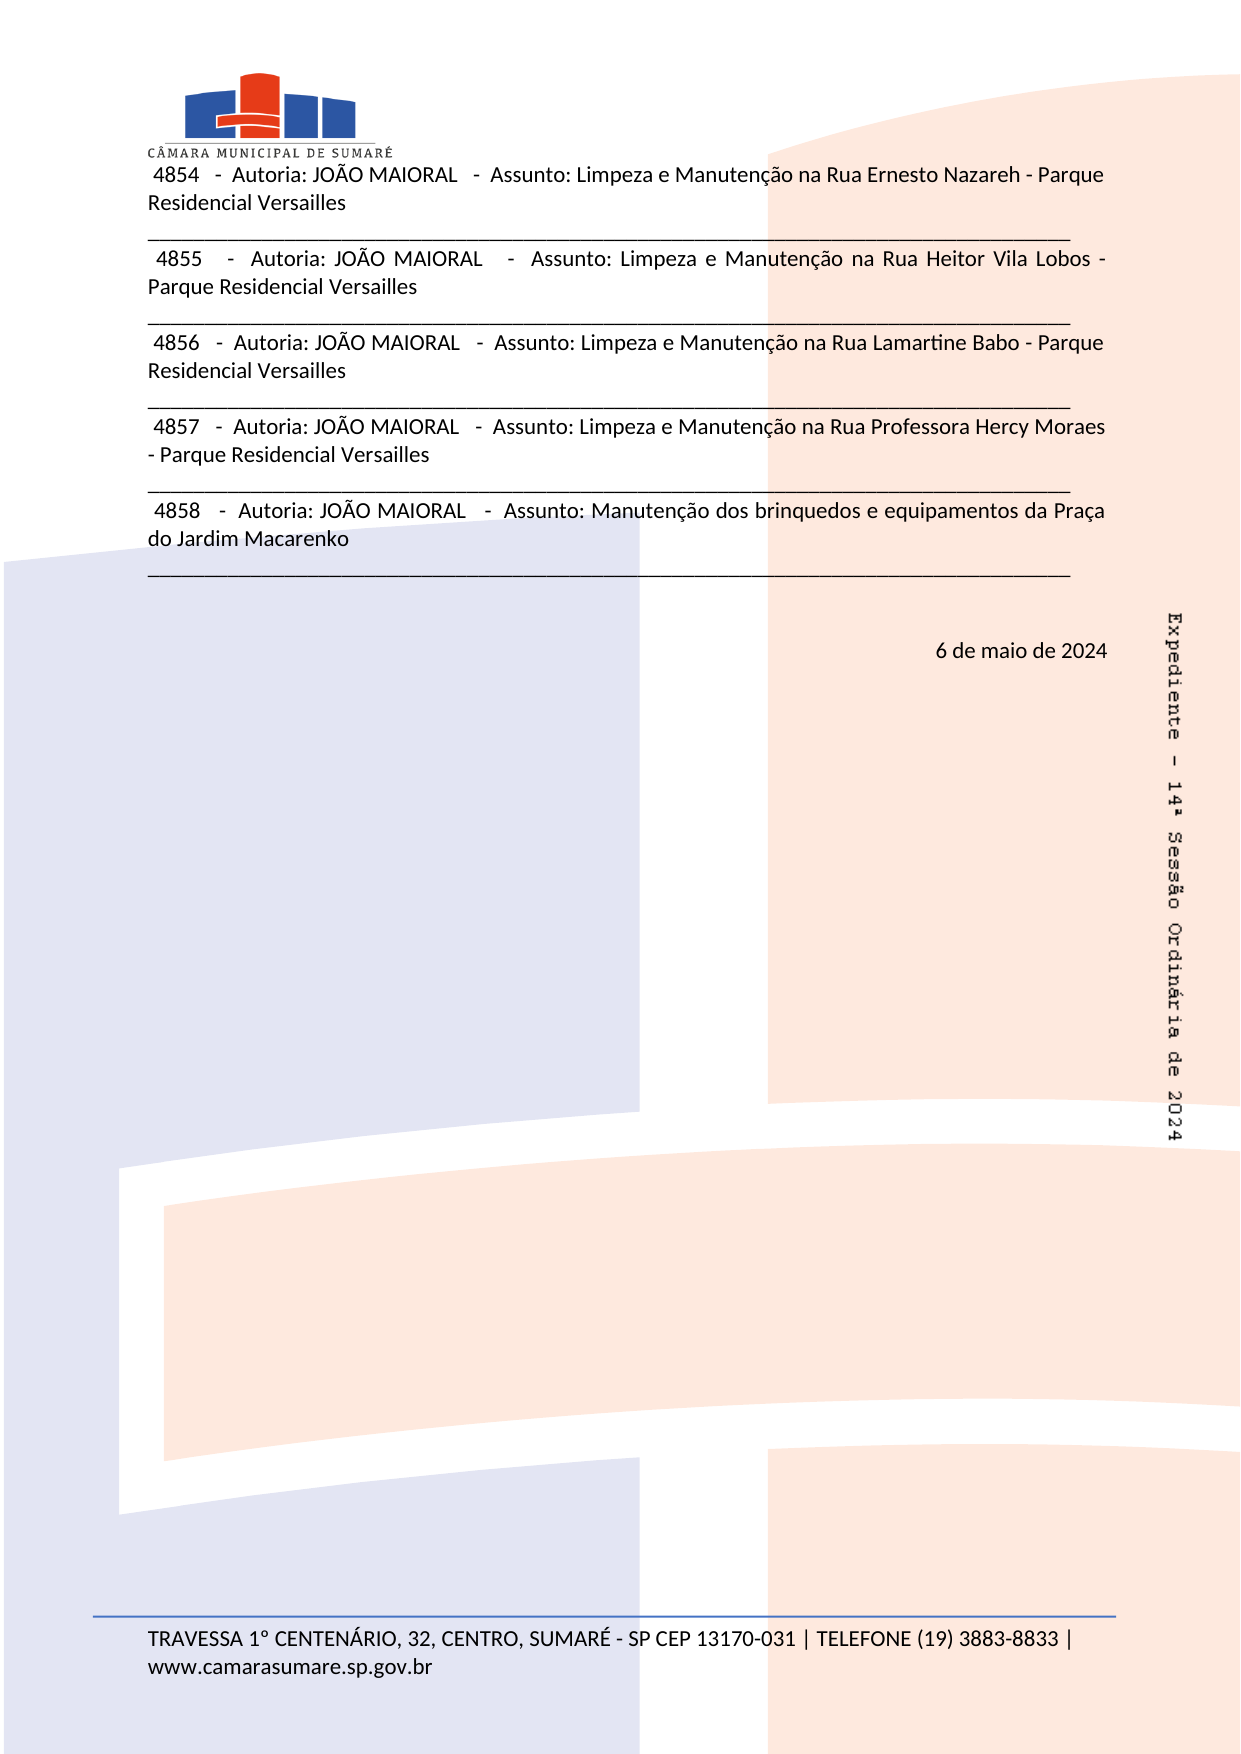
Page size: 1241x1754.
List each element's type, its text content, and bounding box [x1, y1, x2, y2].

text _________________________________________________________________________________ [148, 216, 1107, 244]
text 4854 - Autoria: JOÃO MAIORAL - Assunto: Limpeza e Manutenção na Rua Ernesto Nazareh - Parque Residencial Versailles [148, 160, 1107, 216]
text _________________________________________________________________________________ [148, 300, 1107, 328]
text _________________________________________________________________________________ [148, 552, 1107, 580]
text 6 de maio de 2024 [148, 636, 1107, 664]
picture [147, 73, 394, 160]
text _________________________________________________________________________________ [148, 384, 1107, 412]
text 4858 - Autoria: JOÃO MAIORAL - Assunto: Manutenção dos brinquedos e equipamentos da Praça do Jardim Macarenko [148, 496, 1107, 552]
text _________________________________________________________________________________ [148, 468, 1107, 496]
text 4857 - Autoria: JOÃO MAIORAL - Assunto: Limpeza e Manutenção na Rua Professora Hercy Moraes - Parque Residencial Versailles [148, 412, 1107, 468]
picture [1142, 609, 1205, 1145]
text 4856 - Autoria: JOÃO MAIORAL - Assunto: Limpeza e Manutenção na Rua Lamartine Babo - Parque Residencial Versailles [148, 328, 1107, 384]
text 4855 - Autoria: JOÃO MAIORAL - Assunto: Limpeza e Manutenção na Rua Heitor Vila Lobos - Parque Residencial Versailles [148, 244, 1107, 300]
